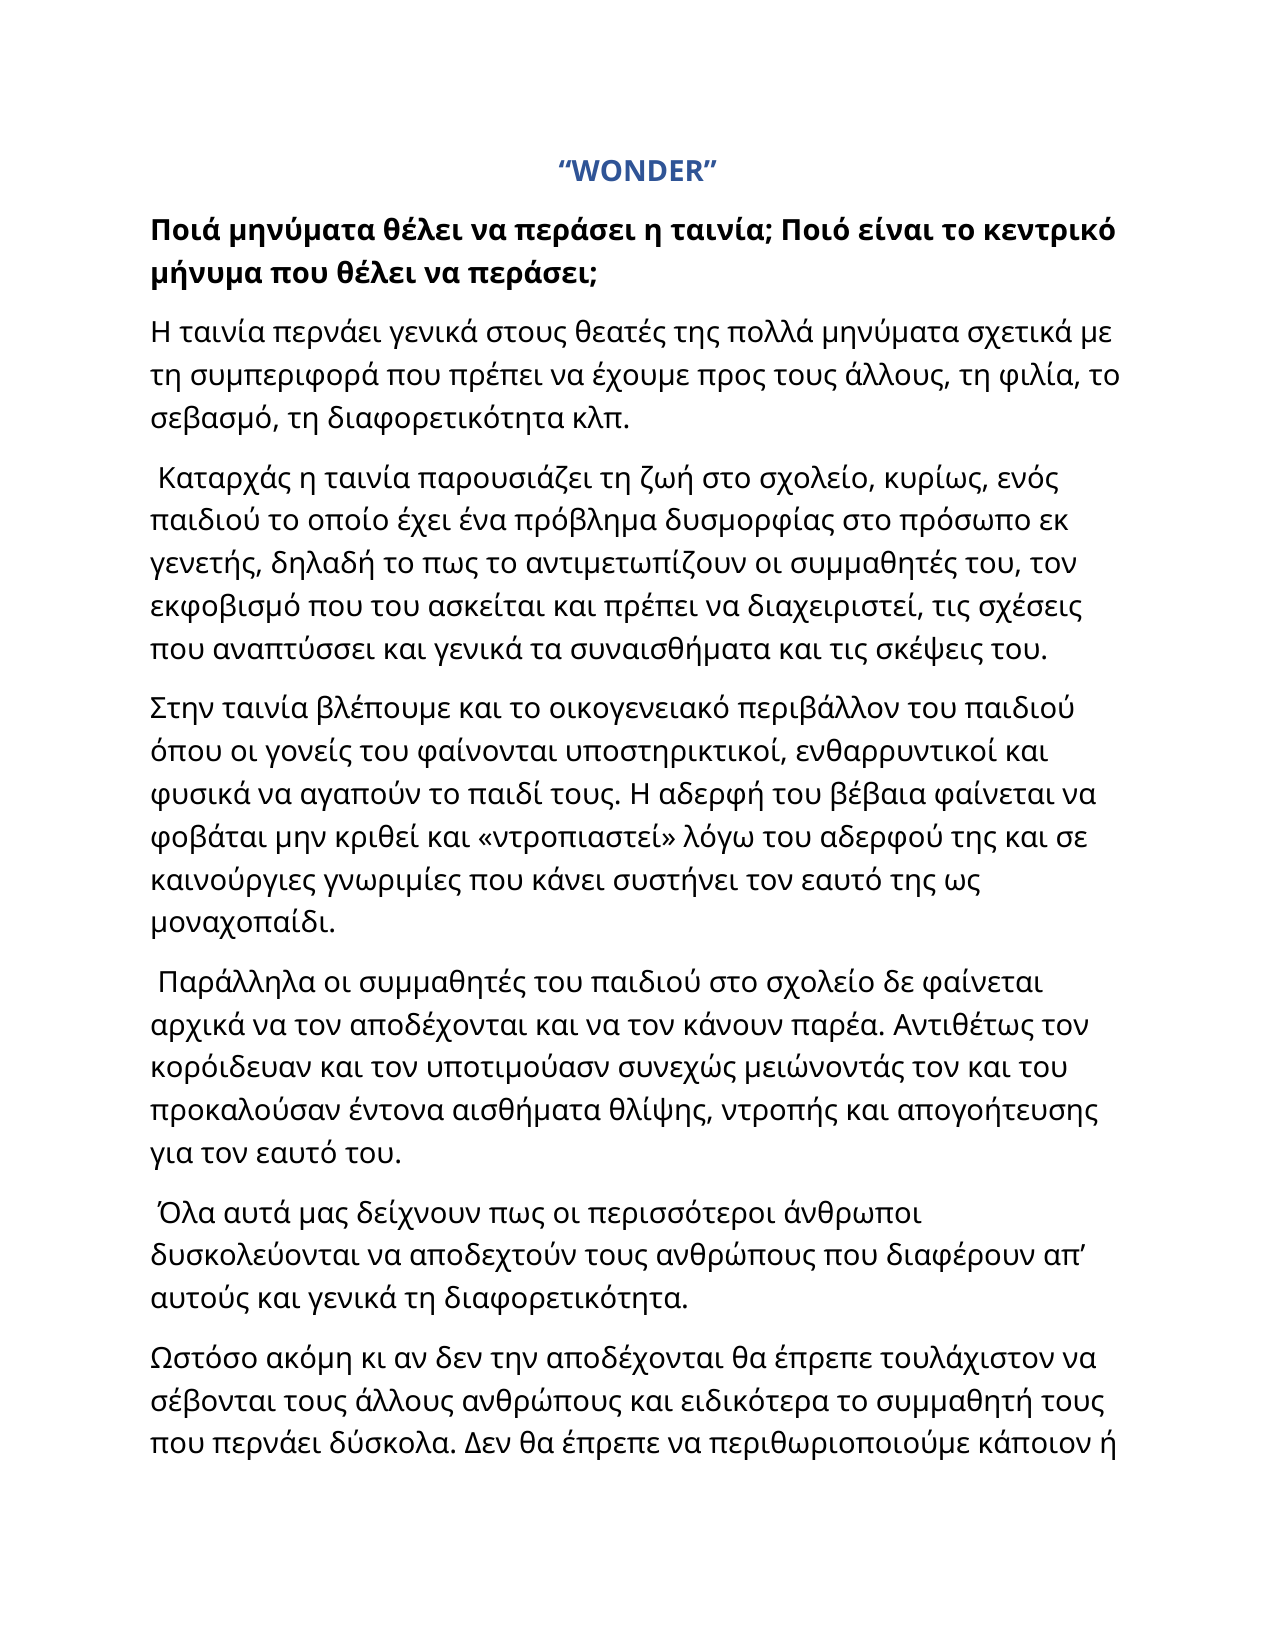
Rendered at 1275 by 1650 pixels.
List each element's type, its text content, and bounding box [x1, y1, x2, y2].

text Η ταινία περνάει γενικά στους θεατές της πολλά μηνύματα σχετικά με τη συμπεριφορά που πρέπει να έχουμε προς τους άλλους, τη φιλία, το σεβασμό, τη διαφορετικότητα κλπ. [150, 312, 1125, 437]
text Στην ταινία βλέπουμε και το οικογενειακό περιβάλλον του παιδιού όπου οι γονείς του φαίνονται υποστηρικτικοί, ενθαρρυντικοί και φυσικά να αγαπούν το παιδί τους. Η αδερφή του βέβαια φαίνεται να φοβάται μην κριθεί και «ντροπιαστεί» λόγω του αδερφού της και σε καινούργιες γνωριμίες που κάνει συστήνει τον εαυτό της ως μοναχοπαίδι. [150, 688, 1125, 941]
text “WONDER” [150, 150, 1125, 190]
text Παράλληλα οι συμμαθητές του παιδιού στο σχολείο δε φαίνεται αρχικά να τον αποδέχονται και να τον κάνουν παρέα. Αντιθέτως τον κορόιδευαν και τον υποτιμούασν συνεχώς μειώνοντάς τον και του προκαλούσαν έντονα αισθήματα θλίψης, ντροπής και απογοήτευσης για τον εαυτό του. [150, 961, 1125, 1172]
text Όλα αυτά μας δείχνουν πως οι περισσότεροι άνθρωποι δυσκολεύονται να αποδεχτούν τους ανθρώπους που διαφέρουν απ’ αυτούς και γενικά τη διαφορετικότητα. [150, 1192, 1125, 1317]
text Ποιά μηνύματα θέλει να περάσει η ταινία; Ποιό είναι το κεντρικό μήνυμα που θέλει να περάσει; [150, 209, 1125, 292]
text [150, 1337, 1125, 1462]
text Καταρχάς η ταινία παρουσιάζει τη ζωή στο σχολείο, κυρίως, ενός παιδιού το οποίο έχει ένα πρόβλημα δυσμορφίας στο πρόσωπο εκ γενετής, δηλαδή το πως το αντιμετωπίζουν οι συμμαθητές του, τον εκφοβισμό που του ασκείται και πρέπει να διαχειριστεί, τις σχέσεις που αναπτύσσει και γενικά τα συναισθήματα και τις σκέψεις του. [150, 457, 1125, 668]
